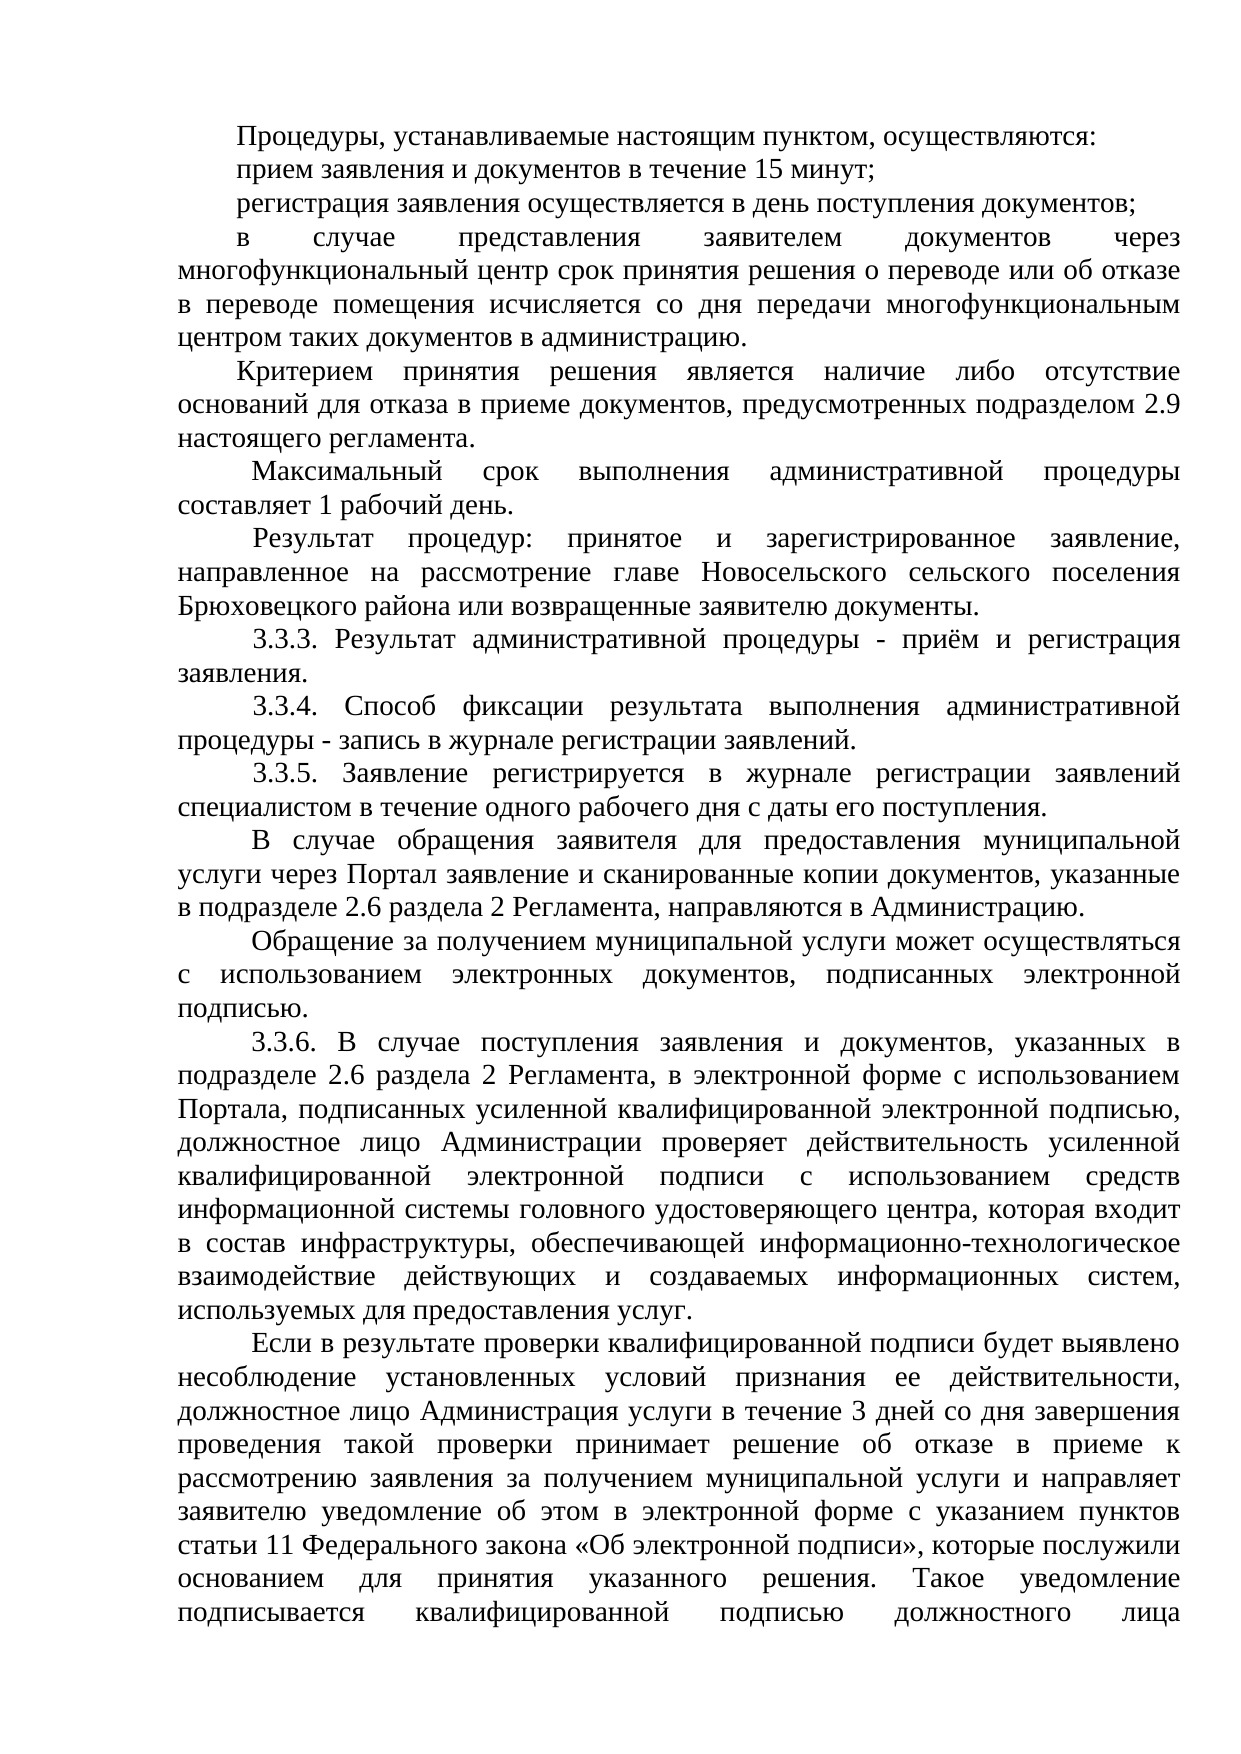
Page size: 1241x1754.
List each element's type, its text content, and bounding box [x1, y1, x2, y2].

text регистрация заявления осуществляется в день поступления документов; [177, 185, 1181, 219]
text в случае представления заявителем документов через многофункциональный центр срок принятия решения о переводе или об отказе в переводе помещения исчисляется со дня передачи многофункциональным центром таких документов в администрацию. [177, 219, 1181, 353]
text 3.3.6. В случае поступления заявления и документов, указанных в подразделе 2.6 раздела 2 Регламента, в электронной форме с использованием Портала, подписанных усиленной квалифицированной электронной подписью, должностное лицо Администрации проверяет действительность усиленной квалифицированной электронной подписи с использованием средств информационной системы головного удостоверяющего центра, которая входит в состав инфраструктуры, обеспечивающей информационно-технологическое взаимодействие действующих и создаваемых информационных систем, используемых для предоставления услуг. [177, 1024, 1181, 1326]
text Результат процедур: принятое и зарегистрированное заявление, направленное на рассмотрение главе Новосельского сельского поселения Брюховецкого района или возвращенные заявителю документы. [177, 521, 1181, 621]
text 3.3.3. Результат административной процедуры - приём и регистрация заявления. [177, 621, 1181, 688]
text Процедуры, устанавливаемые настоящим пунктом, осуществляются: [177, 118, 1181, 152]
text 3.3.5. Заявление регистрируется в журнале регистрации заявлений специалистом в течение одного рабочего дня с даты его поступления. [177, 755, 1181, 822]
text В случае обращения заявителя для предоставления муниципальной услуги через Портал заявление и сканированные копии документов, указанные в подразделе 2.6 раздела 2 Регламента, направляются в Администрацию. [177, 822, 1181, 923]
text Обращение за получением муниципальной услуги может осуществляться с использованием электронных документов, подписанных электронной подписью. [177, 923, 1181, 1024]
text 3.3.4. Способ фиксации результата выполнения административной процедуры - запись в журнале регистрации заявлений. [177, 688, 1181, 755]
text прием заявления и документов в течение 15 минут; [177, 152, 1181, 185]
text Максимальный срок выполнения административной процедуры составляет 1 рабочий день. [177, 453, 1181, 521]
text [177, 1326, 1181, 1627]
text Критерием принятия решения является наличие либо отсутствие оснований для отказа в приеме документов, предусмотренных подразделом 2.9 настоящего регламента. [177, 353, 1181, 453]
